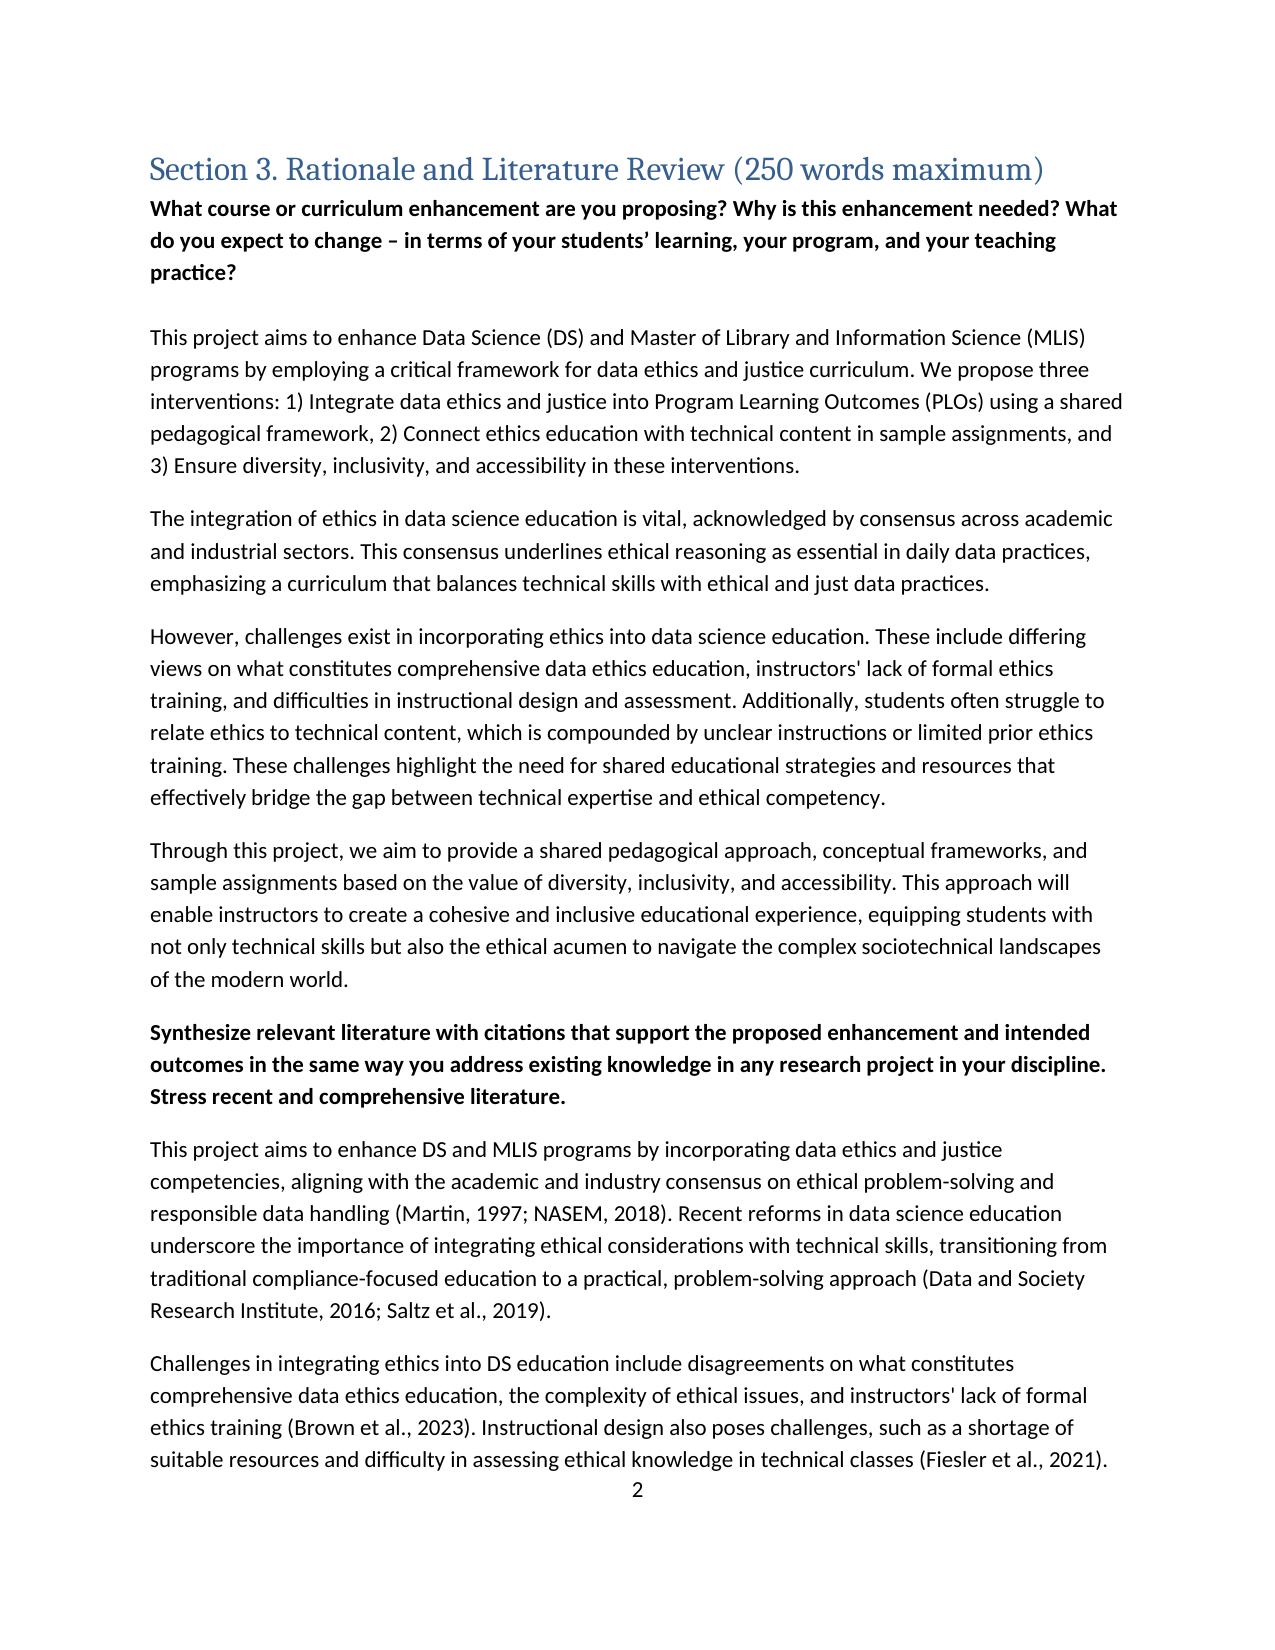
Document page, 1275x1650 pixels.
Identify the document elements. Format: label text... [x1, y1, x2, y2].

text The integration of ethics in data science education is vital, acknowledged by consensus across academic and industrial sectors. This consensus underlines ethical reasoning as essential in daily data practices, emphasizing a curriculum that balances technical skills with ethical and just data practices. [150, 504, 1125, 597]
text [150, 1349, 1125, 1474]
text This project aims to enhance DS and MLIS programs by incorporating data ethics and justice competencies, aligning with the academic and industry consensus on ethical problem-solving and responsible data handling (Martin, 1997; NASEM, 2018). Recent reforms in data science education underscore the importance of integrating ethical considerations with technical skills, transitioning from traditional compliance-focused education to a practical, problem-solving approach (Data and Society Research Institute, 2016; Saltz et al., 2019). [150, 1135, 1125, 1324]
text However, challenges exist in incorporating ethics into data science education. These include differing views on what constitutes comprehensive data ethics education, instructors' lack of formal ethics training, and difficulties in instructional design and assessment. Additionally, students often struggle to relate ethics to technical content, which is compounded by unclear instructions or limited prior ethics training. These challenges highlight the need for shared educational strategies and resources that effectively bridge the gap between technical expertise and ethical competency. [150, 622, 1125, 811]
text What course or curriculum enhancement are you proposing? Why is this enhancement needed? What do you expect to change – in terms of your students’ learning, your program, and your teaching practice? [150, 194, 1125, 286]
subtitle Section 3. Rationale and Literature Review (250 words maximum) [150, 150, 1125, 188]
text This project aims to enhance Data Science (DS) and Master of Library and Information Science (MLIS) programs by employing a critical framework for data ethics and justice curriculum. We propose three interventions: 1) Integrate data ethics and justice into Program Learning Outcomes (PLOs) using a shared pedagogical framework, 2) Connect ethics education with technical content in sample assignments, and 3) Ensure diversity, inclusivity, and accessibility in these interventions. [150, 323, 1125, 479]
text Through this project, we aim to provide a shared pedagogical approach, conceptual frameworks, and sample assignments based on the value of diversity, inclusivity, and accessibility. This approach will enable instructors to create a cohesive and inclusive educational experience, equipping students with not only technical skills but also the ethical acumen to navigate the complex sociotechnical landscapes of the modern world. [150, 836, 1125, 993]
text Synthesize relevant literature with citations that support the proposed enhancement and intended outcomes in the same way you address existing knowledge in any research project in your discipline. Stress recent and comprehensive literature. [150, 1018, 1125, 1110]
